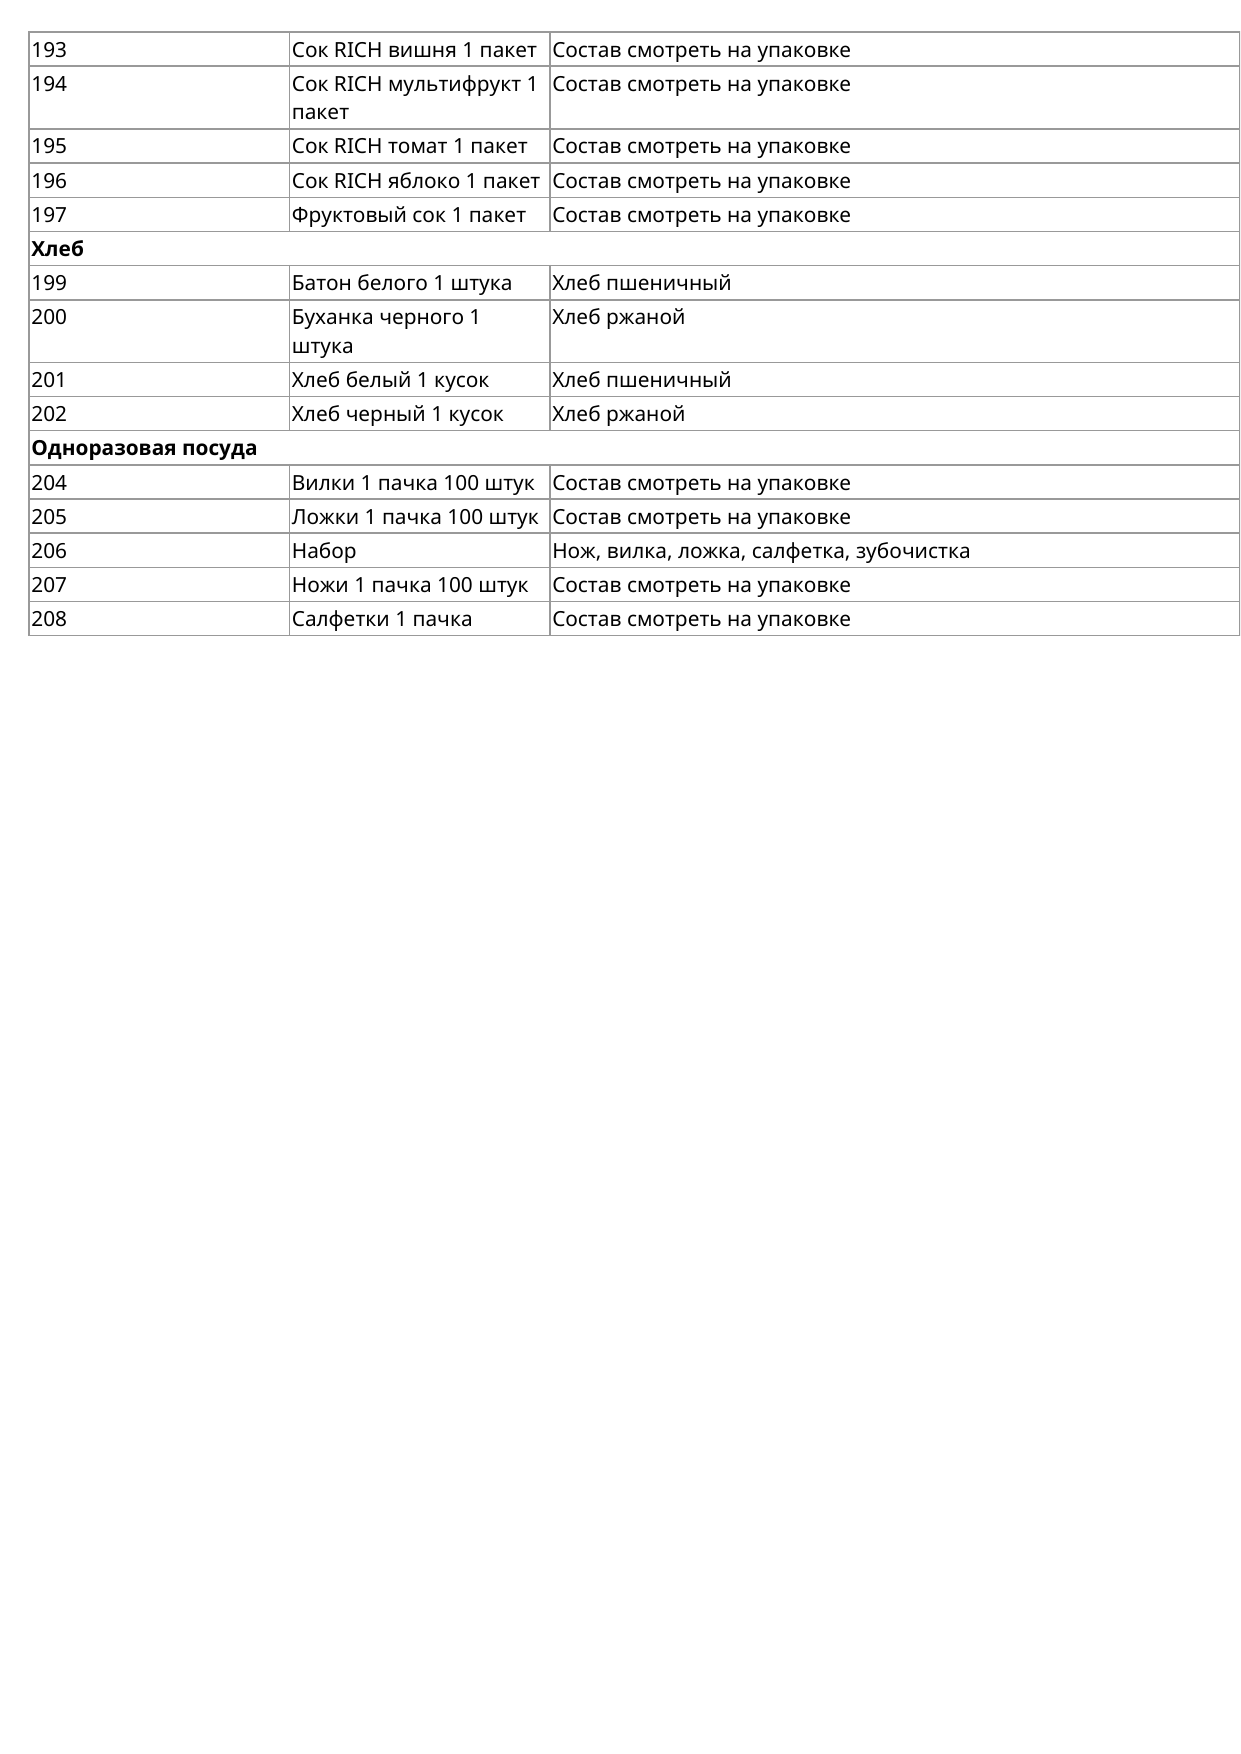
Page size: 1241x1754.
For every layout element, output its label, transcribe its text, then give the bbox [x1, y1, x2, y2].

table_cell 201 [30, 363, 289, 396]
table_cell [551, 130, 1239, 162]
table_cell Состав смотреть на упаковке [551, 568, 1239, 601]
table_cell Ложки 1 пачка 100 штук [290, 500, 549, 532]
table_cell Хлеб черный 1 кусок [290, 397, 549, 430]
table_cell 194 [30, 67, 289, 128]
table_cell 204 [30, 466, 289, 498]
table_cell Хлеб ржаной [551, 397, 1239, 430]
table_cell 200 [30, 301, 289, 361]
table_cell Батон белого 1 штука [290, 266, 549, 299]
table_cell Буханка черного 1 штука [290, 301, 549, 361]
table_cell 199 [30, 266, 289, 299]
table_cell Сок RICH томат 1 пакет [290, 130, 549, 162]
table_cell 195 [30, 130, 289, 162]
table_cell Одноразовая посуда [30, 431, 1239, 464]
table_cell Ножи 1 пачка 100 штук [290, 568, 549, 601]
table_cell 207 [30, 568, 289, 601]
table_cell Состав смотреть на упаковке [551, 198, 1239, 231]
table_cell Сок RICH мультифрукт 1 пакет [290, 67, 549, 128]
table_cell Сок RICH яблоко 1 пакет [290, 164, 549, 196]
table_cell Состав смотреть на упаковке [551, 602, 1239, 635]
table_cell Хлеб пшеничный [551, 266, 1239, 299]
table_cell Состав смотреть на упаковке [551, 500, 1239, 532]
table_cell Состав смотреть на упаковке [551, 466, 1239, 498]
table_cell Сок RICH вишня 1 пакет [290, 33, 549, 65]
table_cell 193 [30, 33, 289, 65]
table_cell 196 [30, 164, 289, 196]
table_cell 205 [30, 500, 289, 532]
table_cell Салфетки 1 пачка [290, 602, 549, 635]
table_cell 206 [30, 534, 289, 566]
table_cell Хлеб белый 1 кусок [290, 363, 549, 396]
table_cell Набор [290, 534, 549, 566]
table_cell 208 [30, 602, 289, 635]
table_cell Нож, вилка, ложка, салфетка, зубочистка [551, 534, 1239, 566]
table_cell Хлеб пшеничный [551, 363, 1239, 396]
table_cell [551, 67, 1239, 128]
table_cell 202 [30, 397, 289, 430]
table_cell Хлеб ржаной [551, 301, 1239, 361]
table_cell Фруктовый сок 1 пакет [290, 198, 549, 231]
table_cell Вилки 1 пачка 100 штук [290, 466, 549, 498]
table_cell Хлеб [30, 232, 1239, 265]
table_cell 197 [30, 198, 289, 231]
table_cell Состав смотреть на упаковке [551, 164, 1239, 196]
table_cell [551, 33, 1239, 65]
